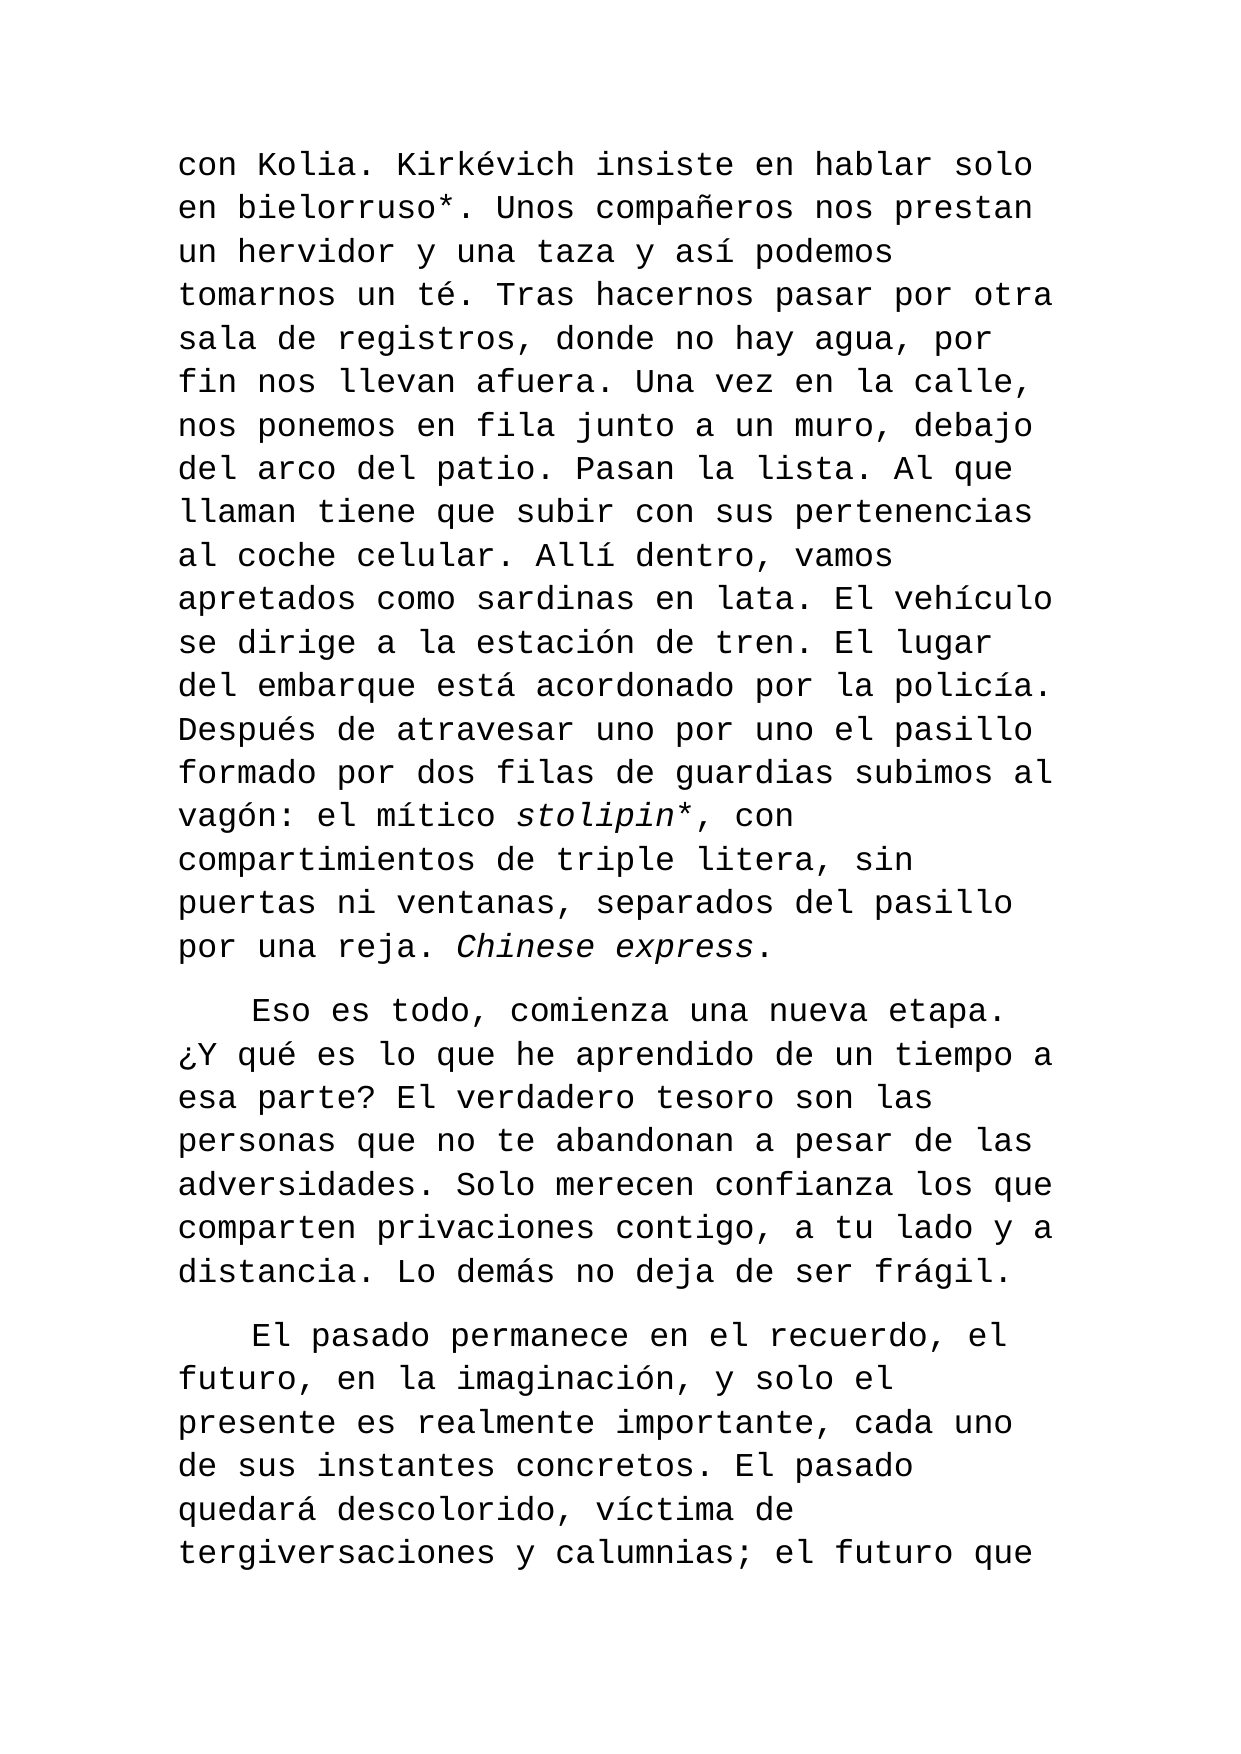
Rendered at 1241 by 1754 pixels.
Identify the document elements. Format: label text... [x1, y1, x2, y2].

text Eso es todo, comienza una nueva etapa. ¿Y qué es lo que he aprendido de un tiempo a esa parte? El verdadero tesoro son las personas que no te abandonan a pesar de las adversidades. Solo merecen confianza los que comparten privaciones contigo, a tu lado y a distancia. Lo demás no deja de ser frágil. [177, 994, 1063, 1292]
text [177, 1319, 1063, 1574]
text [177, 148, 1063, 967]
